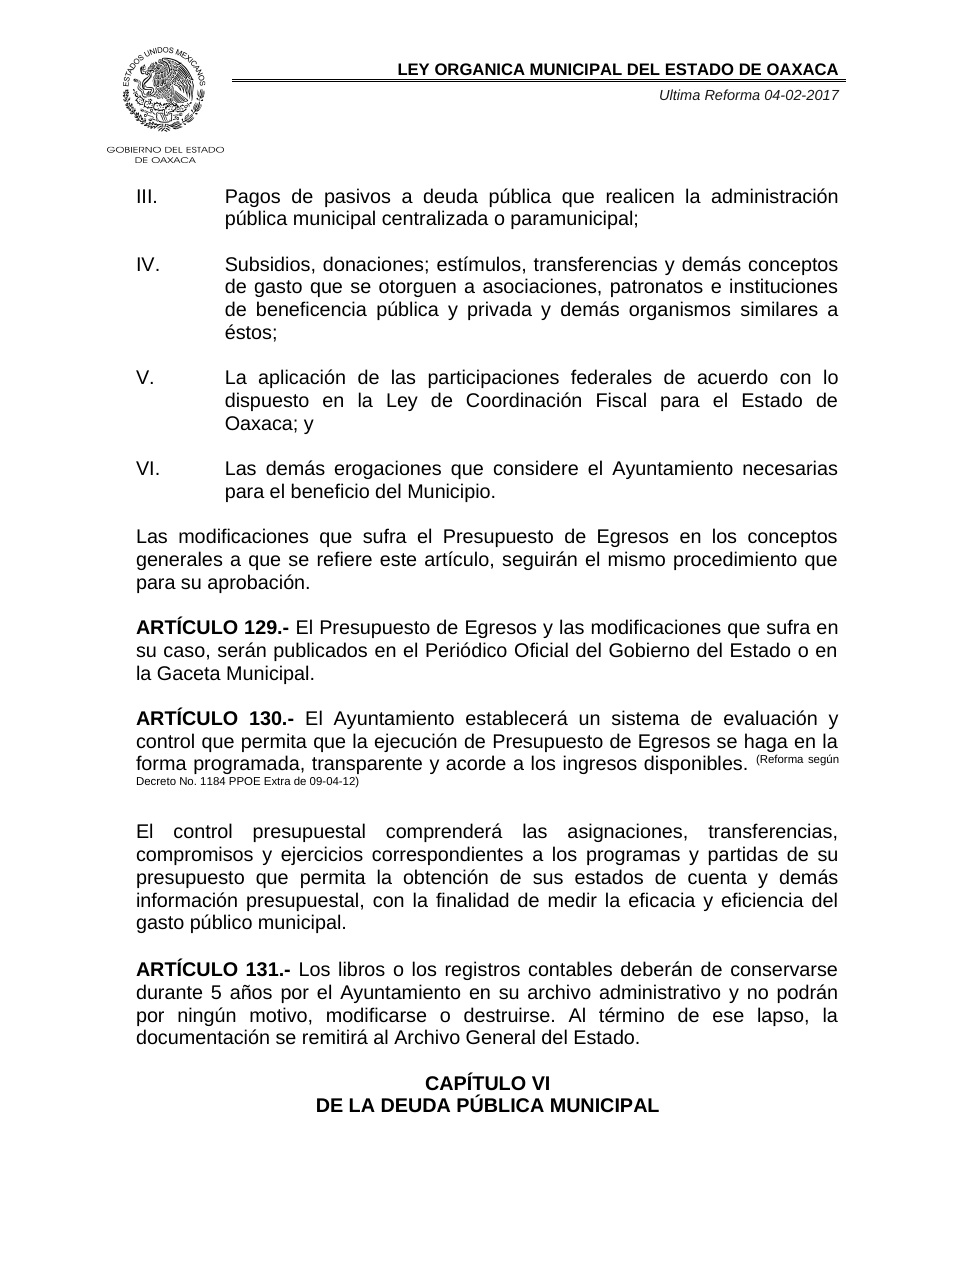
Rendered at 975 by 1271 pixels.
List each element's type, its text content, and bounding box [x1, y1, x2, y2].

text El control presupuestal comprenderá las asignaciones, transferencias, compromisos y ejercicios correspondientes a los programas y partidas de su presupuesto que permita la obtención de sus estados de cuenta y demás información presupuestal, con la finalidad de medir la eficacia y eficiencia del gasto público municipal. [136, 820, 839, 934]
picture [104, 44, 227, 166]
text ARTÍCULO 131.- Los libros o los registros contables deberán de conservarse durante 5 años por el Ayuntamiento en su archivo administrativo y no podrán por ningún motivo, modificarse o destruirse. Al término de ese lapso, la documentación se remitirá al Archivo General del Estado. [136, 958, 839, 1049]
text Las modificaciones que sufra el Presupuesto de Egresos en los conceptos generales a que se refiere este artículo, seguirán el mismo procedimiento que para su aprobación. [136, 525, 839, 593]
text ARTÍCULO 130.- El Ayuntamiento establecerá un sistema de evaluación y control que permita que la ejecución de Presupuesto de Egresos se haga en la forma programada, transparente y acorde a los ingresos disponibles. (Reforma según Decreto No. 1184 PPOE Extra de 09-04-12) [136, 707, 839, 798]
text DE LA DEUDA PÚBLICA MUNICIPAL [136, 1094, 839, 1117]
list La aplicación de las participaciones federales de acuerdo con lo dispuesto en la Ley de Coordinación Fiscal para el Estado de Oaxaca; y [136, 366, 839, 434]
list Las demás erogaciones que considere el Ayuntamiento necesarias para el beneficio del Municipio. [136, 457, 839, 502]
text ARTÍCULO 129.- El Presupuesto de Egresos y las modificaciones que sufra en su caso, serán publicados en el Periódico Oficial del Gobierno del Estado o en la Gaceta Municipal. [136, 616, 839, 684]
list Subsidios, donaciones; estímulos, transferencias y demás conceptos de gasto que se otorguen a asociaciones, patronatos e instituciones de beneficencia pública y privada y demás organismos similares a éstos; [136, 253, 839, 343]
text CAPÍTULO VI [136, 1072, 839, 1094]
list Pagos de pasivos a deuda pública que realicen la administración pública municipal centralizada o paramunicipal; [136, 184, 839, 230]
